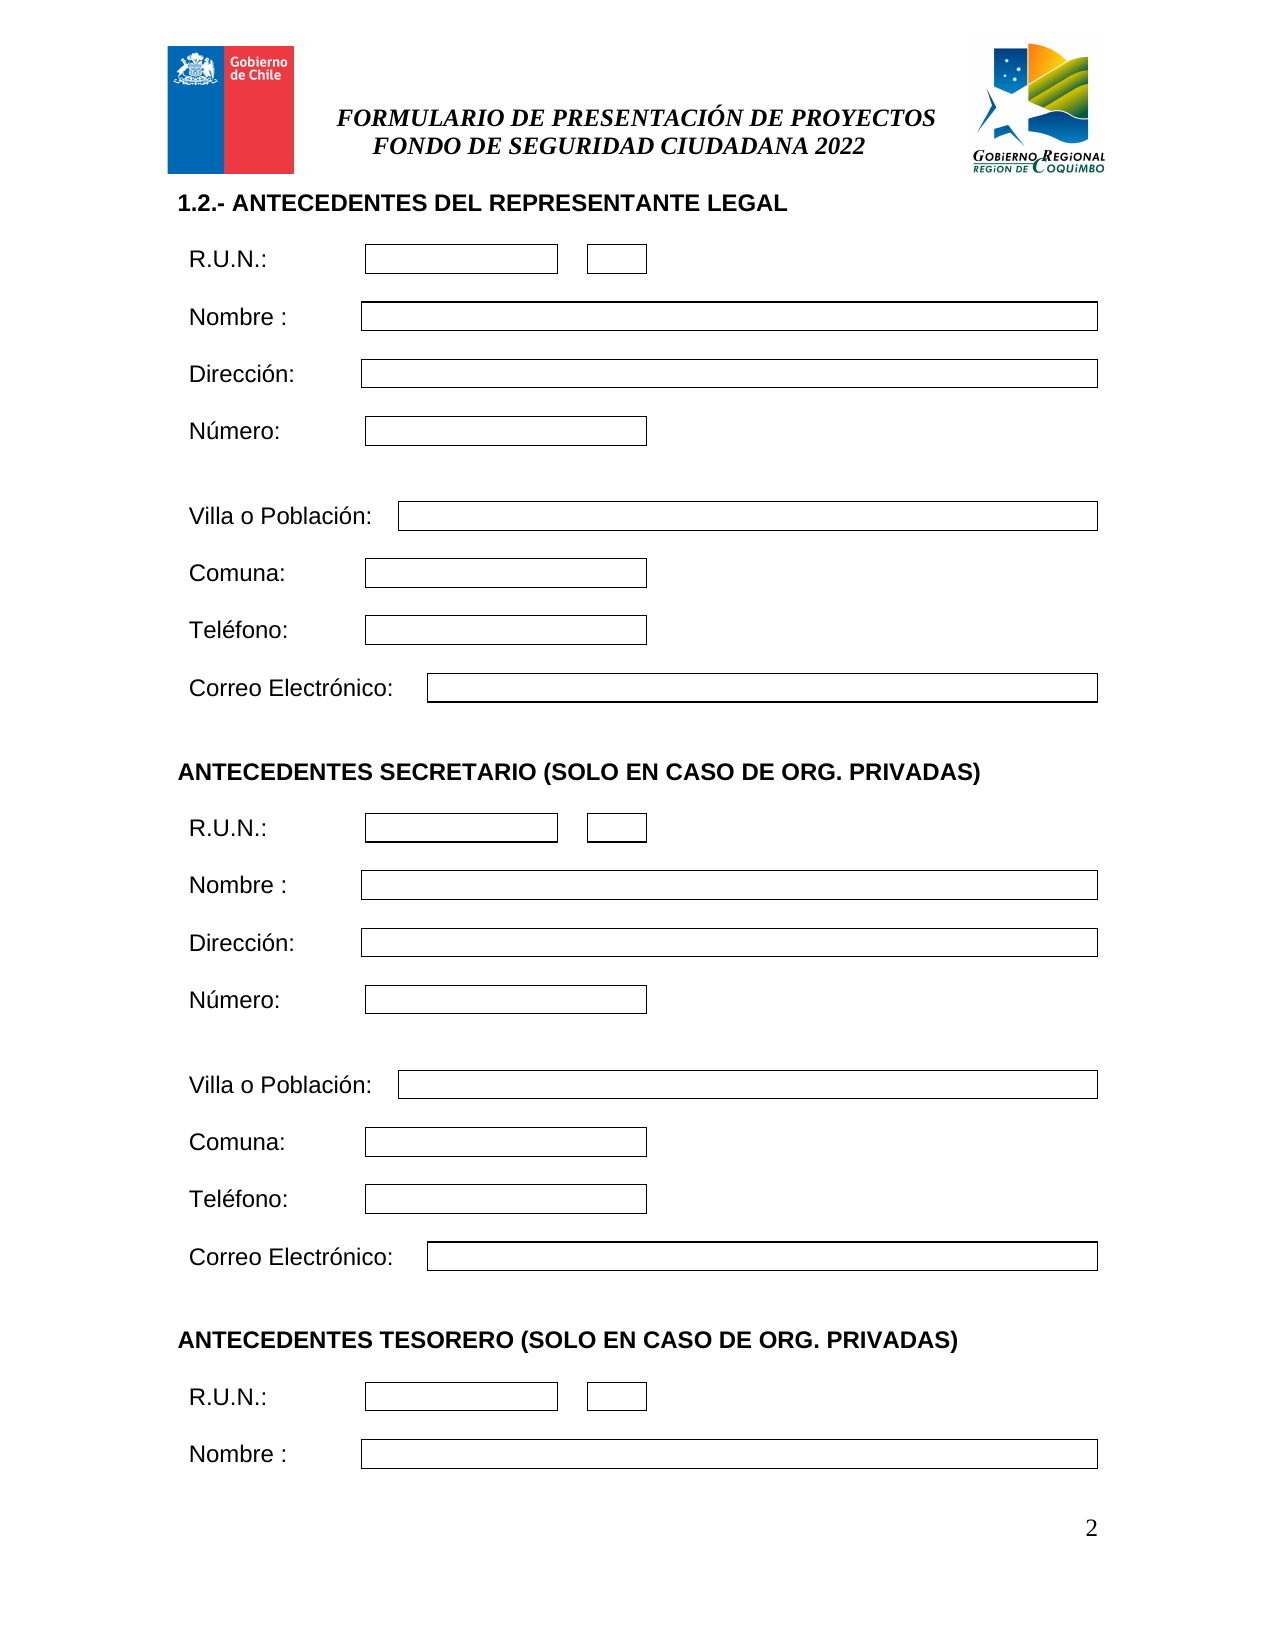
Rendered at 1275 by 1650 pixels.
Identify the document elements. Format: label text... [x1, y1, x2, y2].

table_header [558, 1382, 587, 1410]
table_header [588, 1383, 646, 1410]
table_header [366, 1383, 557, 1410]
table_header [588, 814, 646, 841]
picture [969, 37, 1105, 173]
table_header [366, 616, 646, 644]
table_header Número: [177, 416, 365, 444]
table_header [558, 244, 587, 273]
text ANTECEDENTES SECRETARIO (SOLO EN CASO DE ORG. PRIVADAS) [177, 758, 1098, 785]
table_header Comuna: [177, 1127, 365, 1156]
table_header [366, 814, 557, 841]
table_header [399, 502, 1097, 529]
table_header Correo Electrónico: [177, 673, 427, 701]
table_header Número: [177, 985, 365, 1013]
table_header R.U.N.: [177, 1382, 365, 1410]
table_header Nombre : [177, 301, 361, 330]
table_header [366, 245, 557, 273]
table_header Correo Electrónico: [177, 1241, 427, 1270]
table_header [399, 1071, 1097, 1098]
table_header R.U.N.: [177, 813, 365, 841]
table_header [362, 1440, 1097, 1467]
table_header [362, 929, 1097, 956]
table_header R.U.N.: [177, 244, 365, 273]
table_header Villa o Población: [177, 501, 398, 529]
table_header Comuna: [177, 558, 365, 587]
table_header [366, 986, 646, 1013]
table_header Nombre : [177, 870, 361, 899]
table_header Teléfono: [177, 615, 365, 644]
table_header [558, 813, 587, 841]
table_header [366, 1128, 646, 1156]
table_header Nombre : [177, 1439, 361, 1467]
table_header [366, 559, 646, 587]
table_header [362, 303, 1097, 330]
table_header [366, 417, 646, 444]
table_header [366, 1185, 646, 1213]
table_header [428, 674, 1097, 701]
table_header [362, 871, 1097, 899]
table_header Villa o Población: [177, 1070, 398, 1098]
text 1.2.- ANTECEDENTES DEL REPRESENTANTE LEGAL [177, 189, 1098, 216]
table_header Dirección: [177, 359, 361, 387]
table_header [428, 1243, 1097, 1270]
table_header [588, 245, 646, 273]
text ANTECEDENTES TESORERO (SOLO EN CASO DE ORG. PRIVADAS) [177, 1326, 1098, 1354]
table_header Dirección: [177, 928, 361, 956]
picture [167, 46, 294, 174]
table_header [362, 360, 1097, 387]
table_header Teléfono: [177, 1184, 365, 1213]
